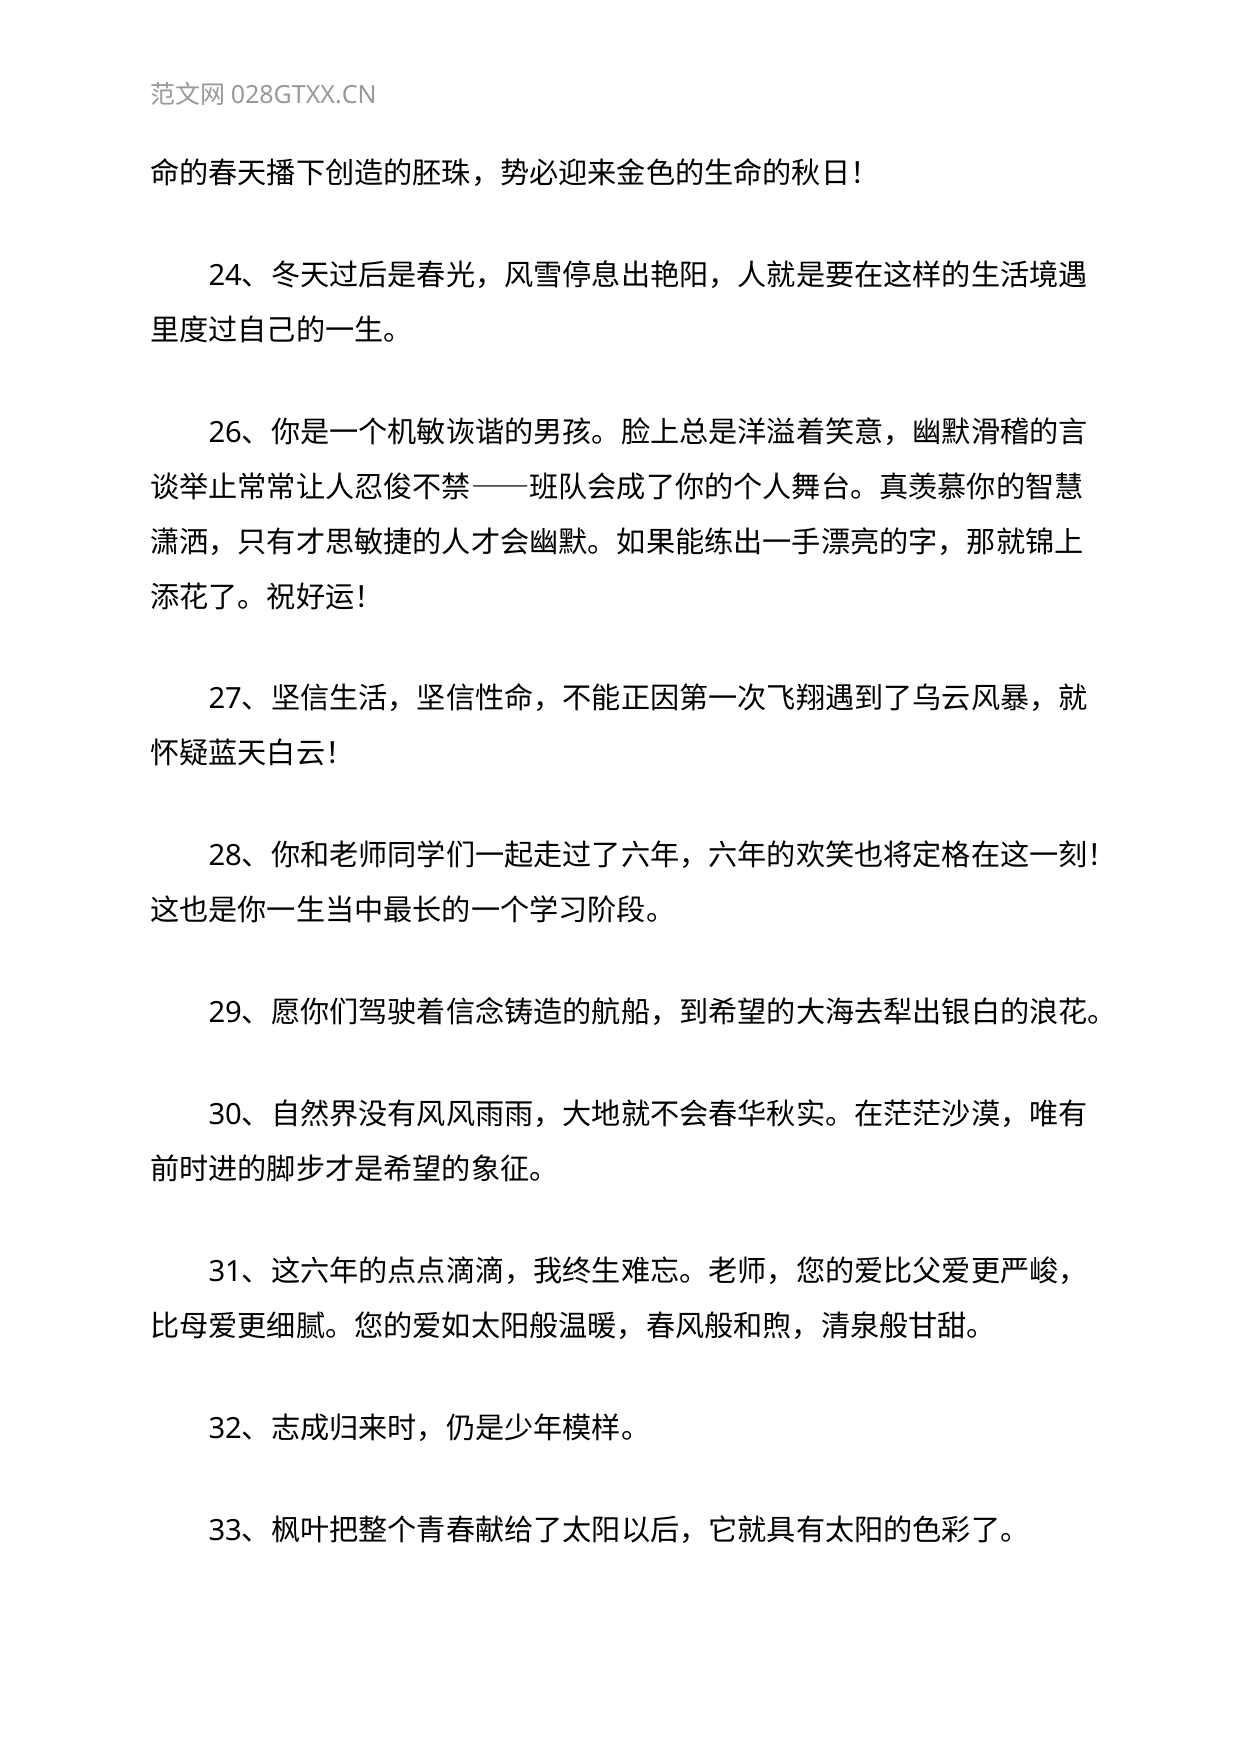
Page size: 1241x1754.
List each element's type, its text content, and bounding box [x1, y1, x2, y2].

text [150, 150, 1090, 192]
text 24、冬天过后是春光，风雪停息出艳阳，人就是要在这样的生活境遇里度过自己的一生。 [150, 252, 1090, 349]
text 27、坚信生活，坚信性命，不能正因第一次飞翔遇到了乌云风暴，就怀疑蓝天白云！ [150, 675, 1090, 772]
text 29、愿你们驾驶着信念铸造的航船，到希望的大海去犁出银白的浪花。 [150, 989, 1090, 1031]
text 33、枫叶把整个青春献给了太阳以后，它就具有太阳的色彩了。 [150, 1506, 1090, 1548]
text 28、你和老师同学们一起走过了六年，六年的欢笑也将定格在这一刻！这也是你一生当中最长的一个学习阶段。 [150, 832, 1090, 929]
text 32、志成归来时，仍是少年模样。 [150, 1404, 1090, 1447]
text 26、你是一个机敏诙谐的男孩。脸上总是洋溢着笑意，幽默滑稽的言谈举止常常让人忍俊不禁——班队会成了你的个人舞台。真羡慕你的智慧潇洒，只有才思敏捷的人才会幽默。如果能练出一手漂亮的字，那就锦上添花了。祝好运！ [150, 408, 1090, 616]
text 31、这六年的点点滴滴，我终生难忘。老师，您的爱比父爱更严峻，比母爱更细腻。您的爱如太阳般温暖，春风般和煦，清泉般甘甜。 [150, 1247, 1090, 1345]
text 30、自然界没有风风雨雨，大地就不会春华秋实。在茫茫沙漠，唯有前时进的脚步才是希望的象征。 [150, 1091, 1090, 1188]
